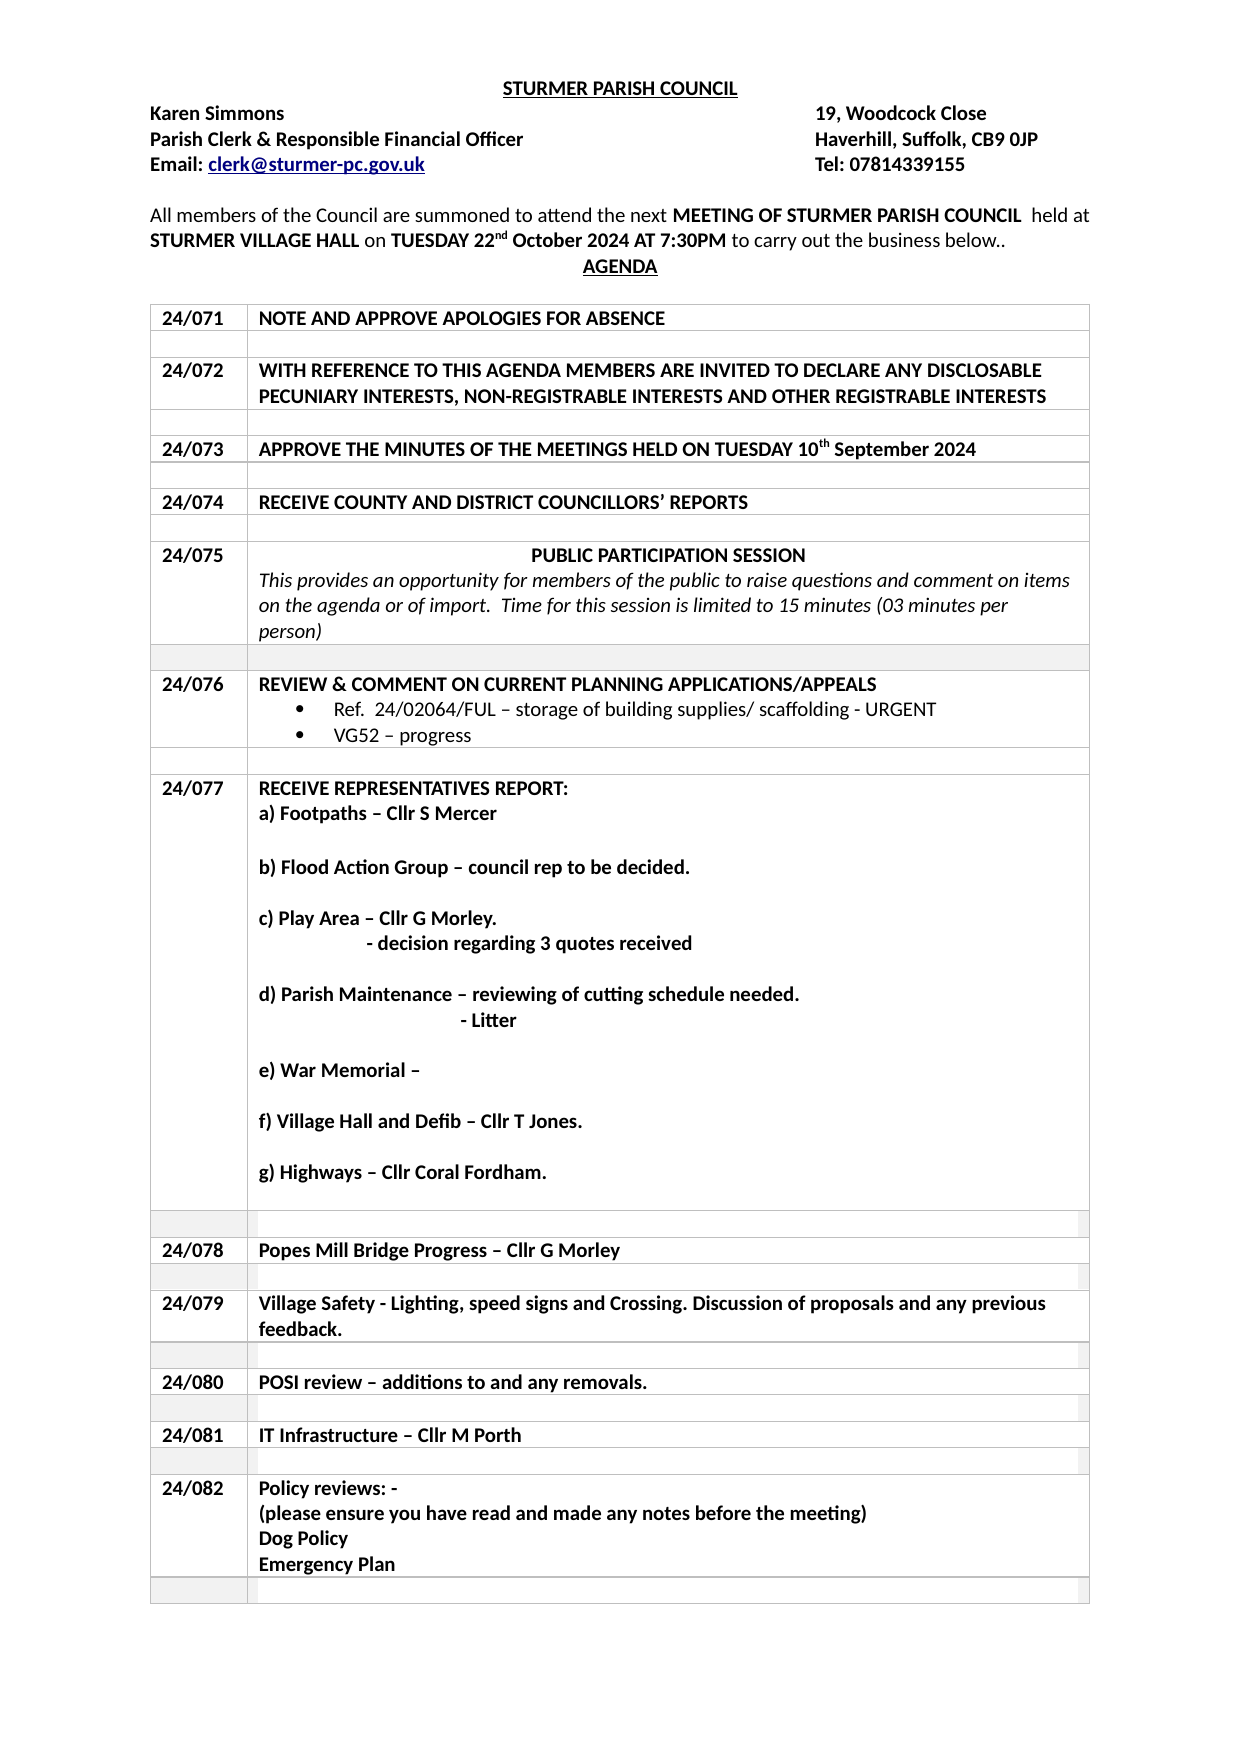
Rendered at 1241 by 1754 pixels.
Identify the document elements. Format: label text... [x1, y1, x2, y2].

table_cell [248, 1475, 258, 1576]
table_cell [248, 1578, 258, 1603]
table_cell 24/079 [151, 1291, 247, 1341]
table_cell [1078, 1448, 1089, 1474]
table_cell [248, 331, 1089, 357]
table_cell RECEIVE REPRESENTATIVES REPORT: a) Footpaths – Cllr S Mercer b) Flood Action Group – council rep to be decided. c) Play Area – Cllr G Morley. - decision regarding 3 quotes received d) Parish Maintenance – reviewing of cutting schedule needed. - Litter e) War Memorial – f) Village Hall and Defib – Cllr T Jones. g) Highways – Cllr Coral Fordham. [248, 775, 1089, 1210]
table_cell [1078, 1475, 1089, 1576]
table_cell [1078, 1211, 1089, 1237]
table_cell [151, 515, 247, 541]
table_cell [151, 1343, 247, 1368]
table_cell [1078, 1395, 1089, 1421]
table_cell APPROVE THE MINUTES OF THE MEETINGS HELD ON TUESDAY 10th September 2024 [248, 436, 1089, 461]
table_cell [151, 1448, 247, 1474]
table_cell [1078, 1264, 1089, 1289]
text All members of the Council are summoned to attend the next MEETING OF STURMER PARISH COUNCIL held at STURMER VILLAGE HALL on TUESDAY 22nd October 2024 AT 7:30PM to carry out the business below.. [150, 202, 1090, 253]
table_cell 24/073 [151, 436, 247, 461]
table_header NOTE AND APPROVE APOLOGIES FOR ABSENCE [248, 305, 1089, 330]
table_cell 24/078 [151, 1238, 247, 1263]
table_cell [151, 410, 247, 435]
table_cell 24/076 [151, 671, 247, 747]
table_cell [151, 1578, 247, 1603]
table_cell RECEIVE COUNTY AND DISTRICT COUNCILLORS’ REPORTS [248, 489, 1089, 514]
table_cell 24/077 [151, 775, 247, 1210]
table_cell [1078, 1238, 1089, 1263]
text AGENDA [150, 253, 1090, 278]
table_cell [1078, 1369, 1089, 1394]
table_cell [248, 748, 1089, 774]
table_cell PUBLIC PARTICIPATION SESSION This provides an opportunity for members of the public to raise questions and comment on items on the agenda or of import. Time for this session is limited to 15 minutes (03 minutes per person) [248, 542, 1089, 643]
table_cell [151, 1264, 247, 1289]
table_cell [248, 1343, 258, 1368]
table_cell [151, 1395, 247, 1421]
table_cell [248, 463, 1089, 488]
table_cell WITH REFERENCE TO THIS AGENDA MEMBERS ARE INVITED TO DECLARE ANY DISCLOSABLE PECUNIARY INTERESTS, NON-REGISTRABLE INTERESTS AND OTHER REGISTRABLE INTERESTS [248, 358, 1089, 408]
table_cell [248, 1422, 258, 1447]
table_cell [248, 1264, 258, 1289]
table_cell 24/074 [151, 489, 247, 514]
table_cell [248, 1395, 258, 1421]
table_header 24/071 [151, 305, 247, 330]
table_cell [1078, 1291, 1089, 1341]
table_cell 24/081 [151, 1422, 247, 1447]
table_cell [1078, 1578, 1089, 1603]
table_cell [248, 410, 1089, 435]
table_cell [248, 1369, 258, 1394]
table_cell [1078, 1343, 1089, 1368]
table_cell [248, 1211, 258, 1237]
table_cell [151, 331, 247, 357]
table_cell [248, 515, 1089, 541]
table_cell 24/075 [151, 542, 247, 643]
table_cell [151, 463, 247, 488]
table_cell 24/080 [151, 1369, 247, 1394]
table_cell [151, 1211, 247, 1237]
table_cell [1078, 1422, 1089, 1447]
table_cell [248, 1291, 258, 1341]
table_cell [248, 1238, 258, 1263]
table_cell [151, 645, 247, 670]
table_cell 24/082 [151, 1475, 247, 1576]
table_cell [248, 645, 1089, 670]
table_cell REVIEW & COMMENT ON CURRENT PLANNING APPLICATIONS/APPEALS Ref. 24/02064/FUL – storage of building supplies/ scaffolding - URGENT VG52 – progress [248, 671, 1089, 747]
table_cell [248, 1448, 258, 1474]
table_cell [151, 748, 247, 774]
table_cell 24/072 [151, 358, 247, 408]
